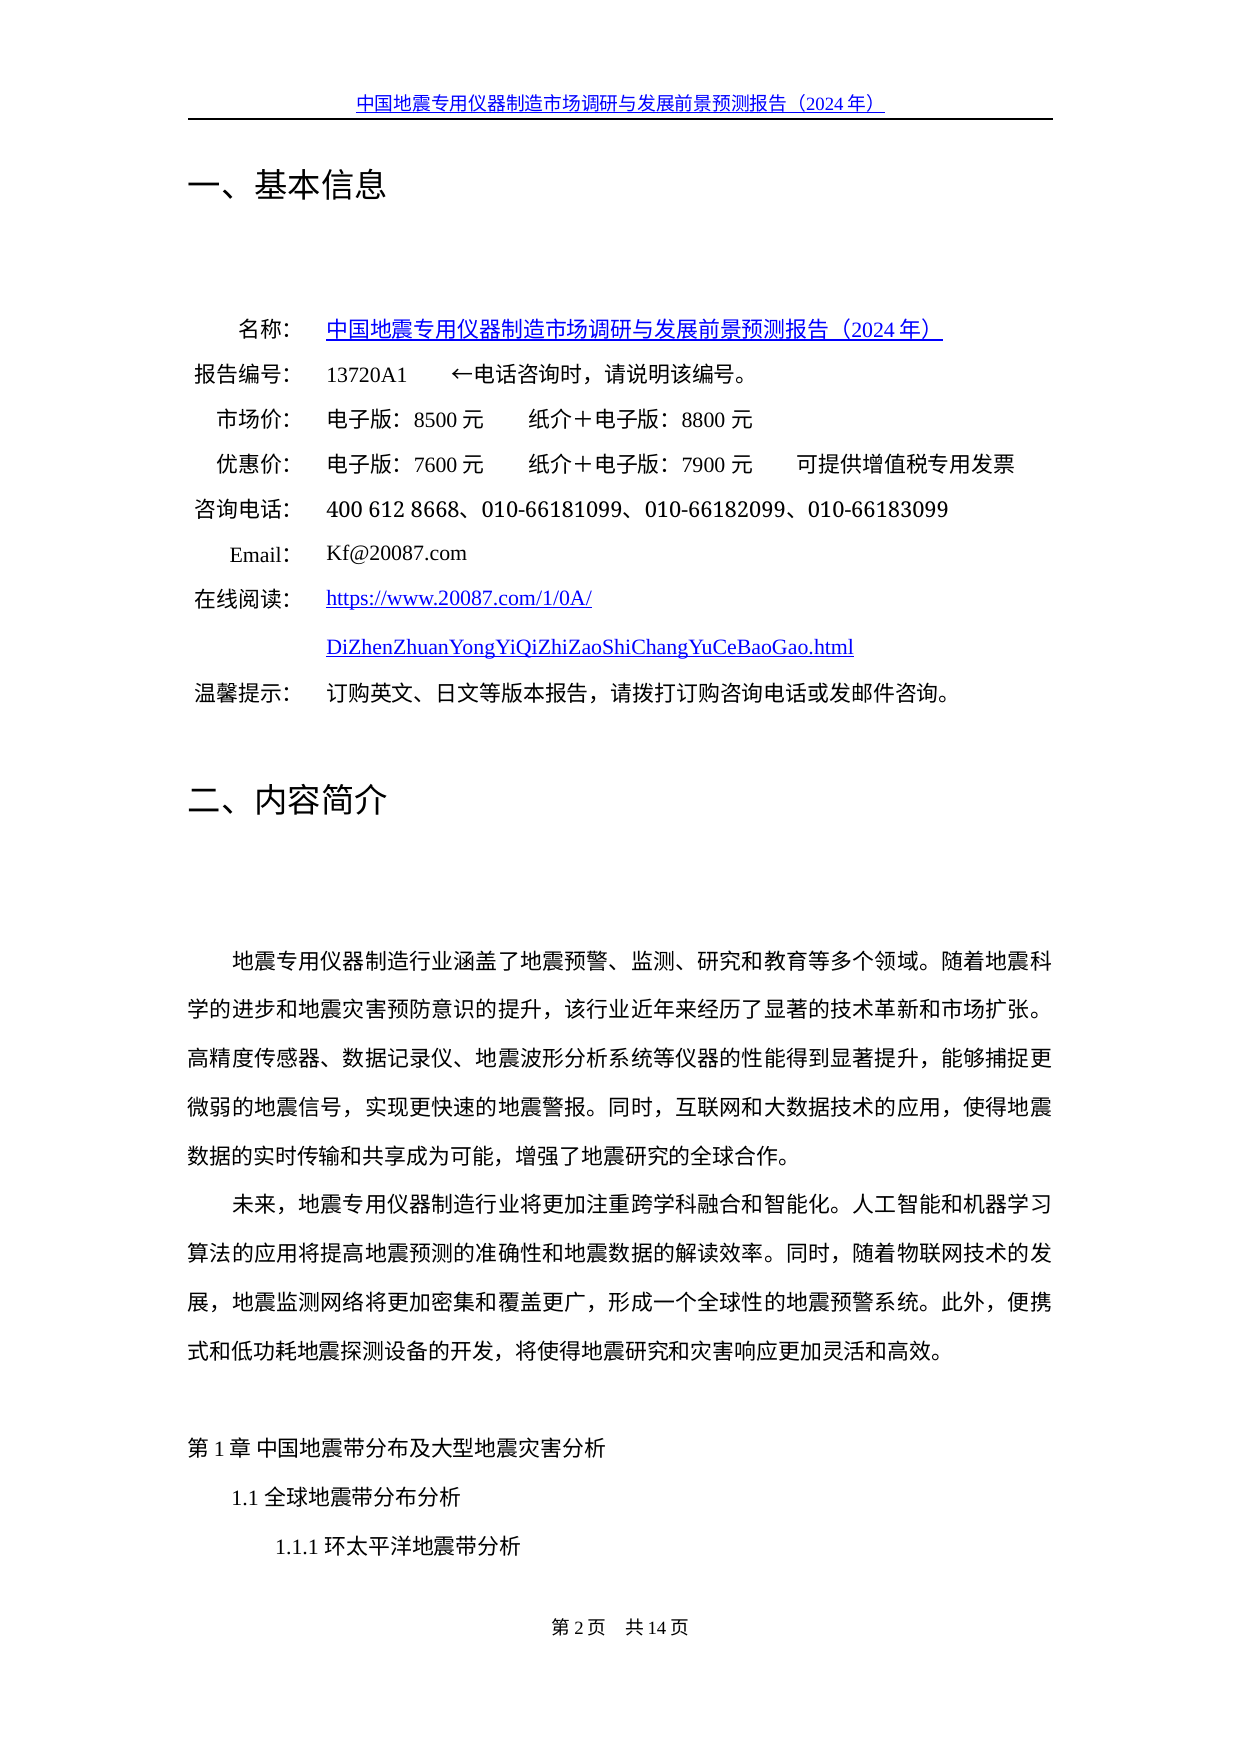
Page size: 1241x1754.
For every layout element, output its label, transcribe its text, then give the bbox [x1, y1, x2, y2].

table_cell 温馨提示： [167, 675, 315, 720]
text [187, 943, 1053, 1561]
table_cell 电子版：8500 元 纸介＋电子版：8800 元 [315, 402, 1073, 447]
table_cell 电子版：7600 元 纸介＋电子版：7900 元 可提供增值税专用发票 [315, 447, 1073, 492]
table_cell 400 612 8668、010-66181099、010-66182099、010-66183099 [315, 492, 1073, 537]
table_cell 优惠价： [167, 447, 315, 492]
table_cell 市场价： [167, 402, 315, 447]
title 二、内容简介 [187, 766, 1053, 831]
title 一、基本信息 [187, 150, 1053, 215]
table_cell Kf@20087.com [315, 537, 1073, 582]
table_cell [315, 582, 1073, 675]
table_cell 咨询电话： [167, 492, 315, 537]
table_header 中国地震专用仪器制造市场调研与发展前景预测报告（2024年） [315, 312, 1073, 357]
table_cell 在线阅读： [167, 582, 315, 675]
table_cell 报告编号： [167, 357, 315, 402]
table_cell 订购英文、日文等版本报告，请拨打订购咨询电话或发邮件咨询。 [315, 675, 1073, 720]
table_cell 13720A1 ←电话咨询时，请说明该编号。 [315, 357, 1073, 402]
table_cell Email： [167, 537, 315, 582]
table_header 名称： [167, 312, 315, 357]
